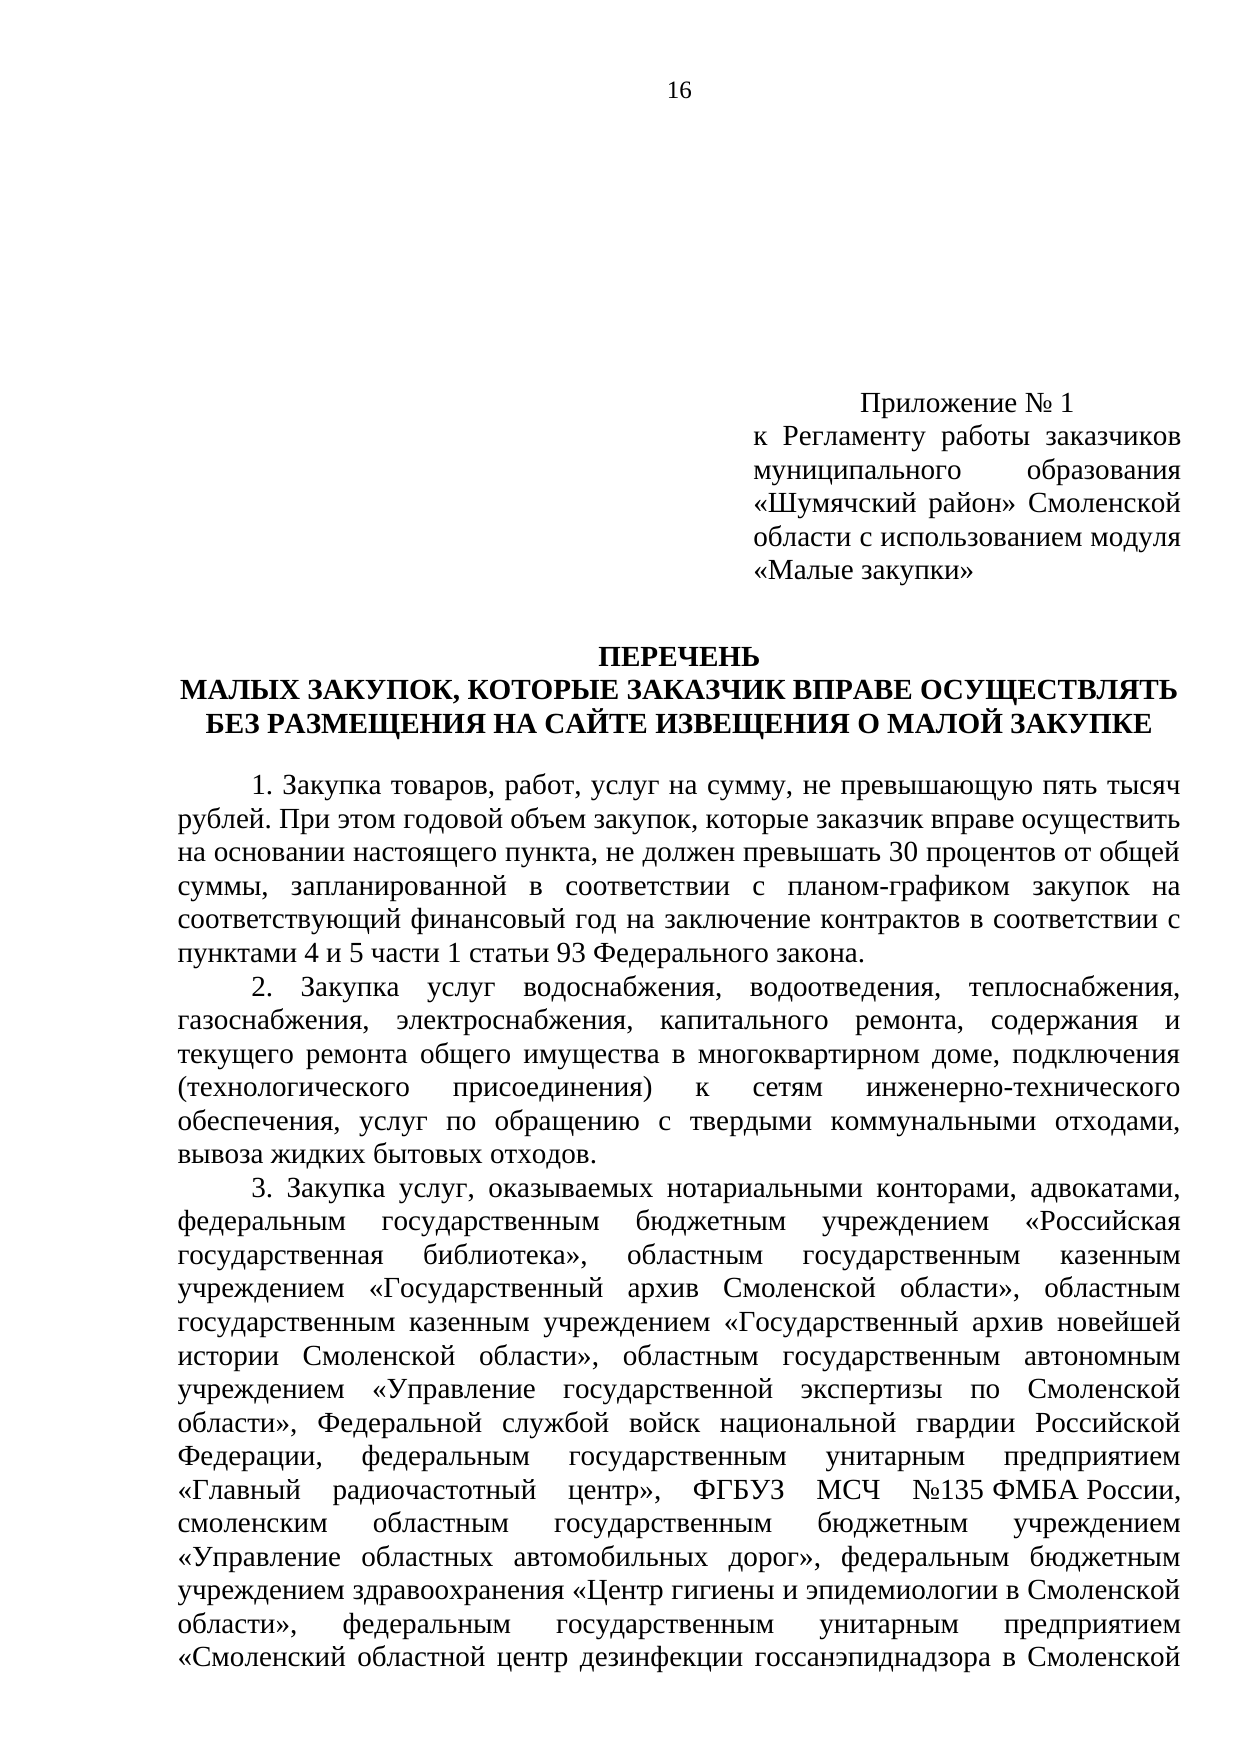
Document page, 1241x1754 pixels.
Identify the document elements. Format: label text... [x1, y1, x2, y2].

text к Регламенту работы заказчиков муниципального образования «Шумячский район» Смоленской области с использованием модуля «Малые закупки» [753, 418, 1181, 586]
text 2. Закупка услуг водоснабжения, водоотведения, теплоснабжения, газоснабжения, электроснабжения, капитального ремонта, содержания и текущего ремонта общего имущества в многоквартирном доме, подключения (технологического присоединения) к сетям инженерно-технического обеспечения, услуг по обращению с твердыми коммунальными отходами, вывоза жидких бытовых отходов. [177, 969, 1181, 1170]
text МАЛЫХ ЗАКУПОК, КОТОРЫЕ ЗАКАЗЧИК ВПРАВЕ ОСУЩЕСТВЛЯТЬ [177, 672, 1181, 706]
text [177, 1170, 1181, 1673]
text БЕЗ РАЗМЕЩЕНИЯ НА САЙТЕ ИЗВЕЩЕНИЯ О МАЛОЙ ЗАКУПКЕ [177, 706, 1181, 739]
text ПЕРЕЧЕНЬ [177, 639, 1181, 672]
text 1. Закупка товаров, работ, услуг на сумму, не превышающую пять тысяч рублей. При этом годовой объем закупок, которые заказчик вправе осуществить на основании настоящего пункта, не должен превышать 30 процентов от общей суммы, запланированной в соответствии с планом-графиком закупок на соответствующий финансовый год на заключение контрактов в соответствии с пунктами 4 и 5 части 1 статьи 93 Федерального закона. [177, 767, 1181, 969]
text Приложение № 1 [753, 385, 1181, 418]
